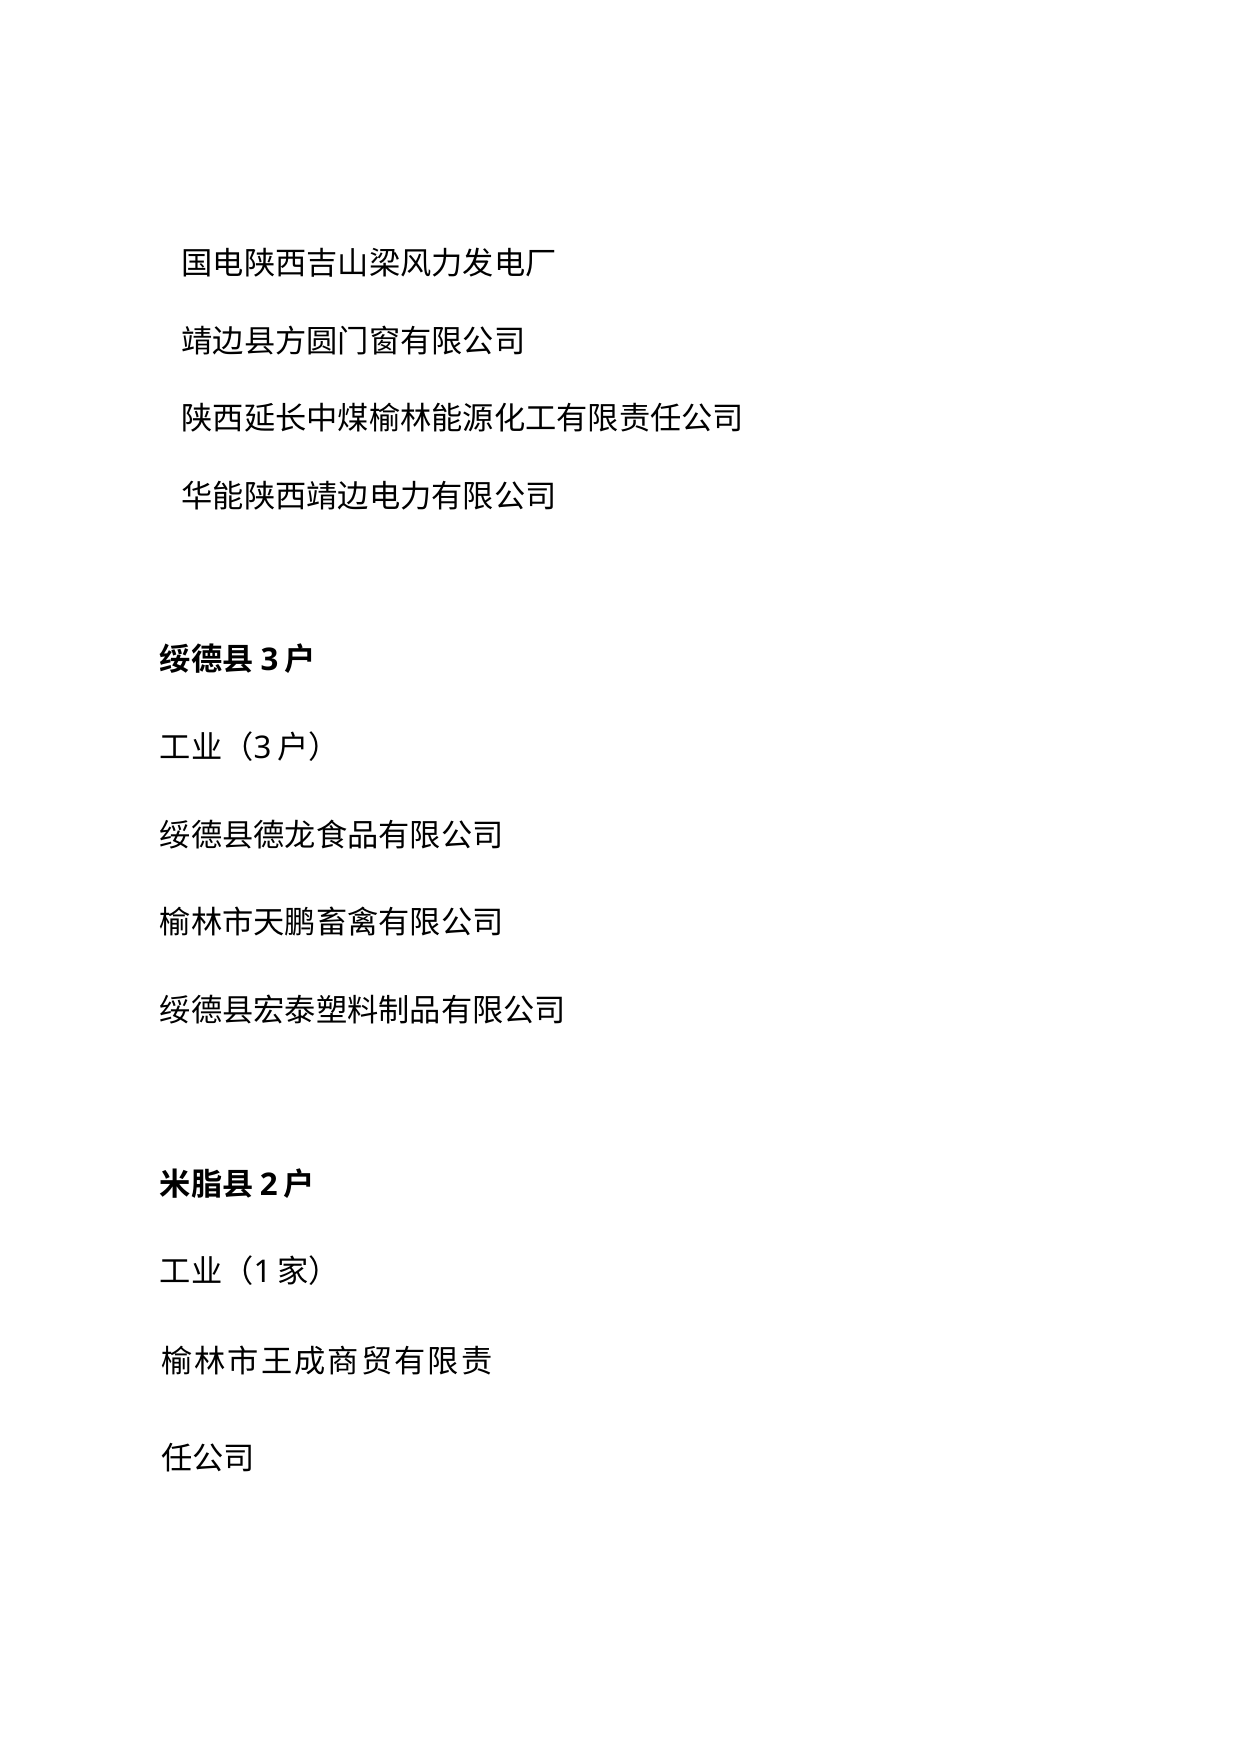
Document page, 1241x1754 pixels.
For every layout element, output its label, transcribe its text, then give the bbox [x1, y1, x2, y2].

text 榆林市天鹏畜禽有限公司 [159, 888, 1098, 953]
text 绥德县德龙食品有限公司 [159, 800, 1098, 865]
table_header 榆林市王成商贸有限责任公司 [160, 1325, 494, 1503]
text 绥德县宏泰塑料制品有限公司 [159, 975, 1098, 1040]
table_cell 靖边县方圆门窗有限公司 [170, 306, 1042, 383]
text 工业（1家） [159, 1237, 1098, 1302]
table_cell 华能陕西靖边电力有限公司 [170, 461, 1042, 538]
text 工业（3户） [159, 712, 1098, 777]
table_cell 陕西延长中煤榆林能源化工有限责任公司 [170, 384, 1042, 461]
text 绥德县 3户 [159, 625, 1098, 690]
text 米脂县2户 [159, 1149, 1098, 1214]
table_cell 国电陕西吉山梁风力发电厂 [170, 229, 1042, 306]
